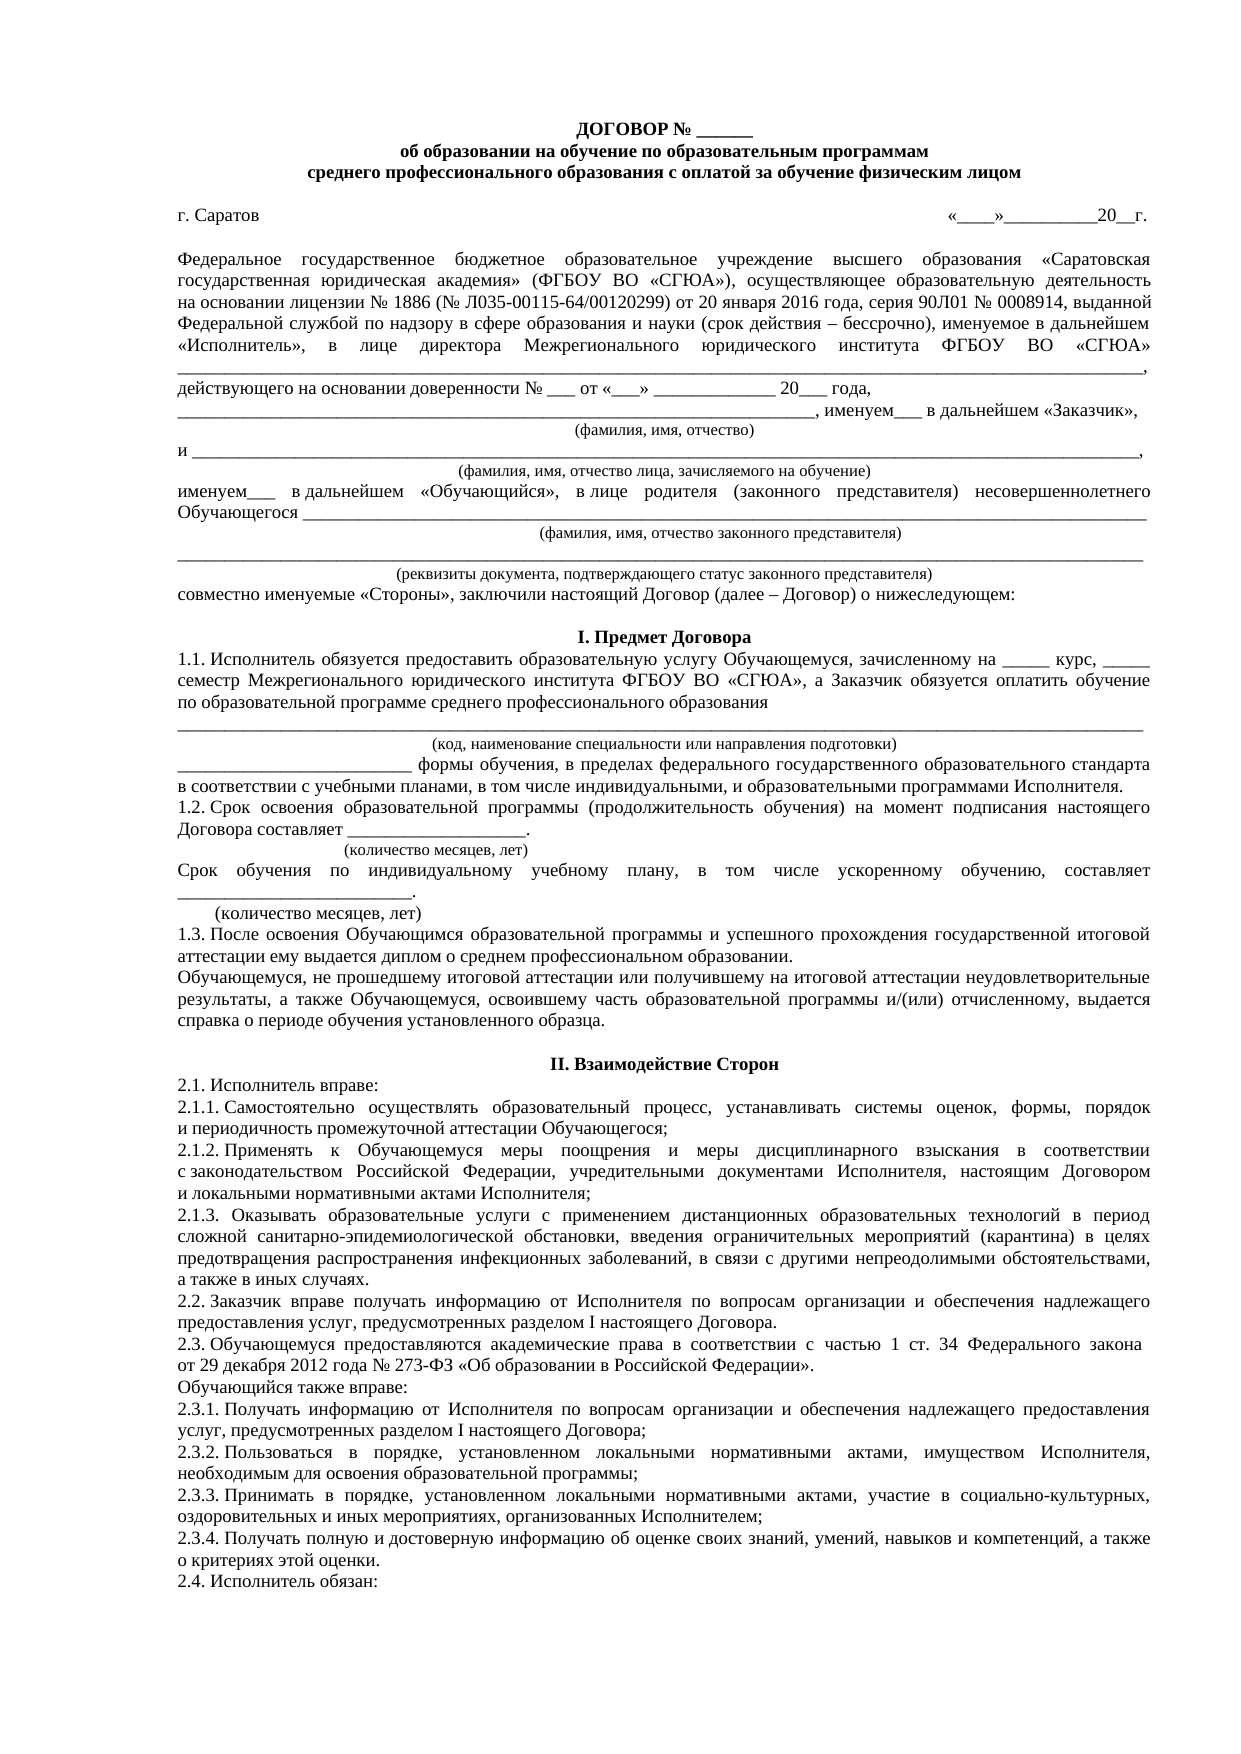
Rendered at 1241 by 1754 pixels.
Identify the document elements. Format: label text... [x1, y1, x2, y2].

text (количество месяцев, лет) [177, 902, 1152, 923]
text 1.2. Срок освоения образовательной программы (продолжительность обучения) на момент подписания настоящего Договора составляет ___________________. [177, 796, 1152, 839]
text действующего на основании доверенности № ___ от «___» _____________ 20___ года, [177, 377, 1152, 398]
text (реквизиты документа, подтверждающего статус законного представителя) [177, 564, 1152, 583]
text 2.1.3. Оказывать образовательные услуги с применением дистанционных образовательных технологий в период сложной санитарно-эпидемиологической обстановки, введения ограничительных мероприятий (карантина) в целях предотвращения распространения инфекционных заболеваний, в связи с другими непреодолимыми обстоятельствами, а также в иных случаях. [177, 1203, 1152, 1290]
text 2.3.2. Пользоваться в порядке, установленном локальными нормативными актами, имуществом Исполнителя, необходимым для освоения образовательной программы; [177, 1441, 1152, 1484]
text 1.1. Исполнитель обязуется предоставить образовательную услугу Обучающемуся, зачисленному на _____ курс, _____ семестр Межрегионального юридического института ФГБОУ ВО «СГЮА», а Заказчик обязуется оплатить обучение по образовательной программе среднего профессионального образования [177, 648, 1152, 712]
text (код, наименование специальности или направления подготовки) [177, 734, 1152, 753]
text I. Предмет Договора [177, 626, 1152, 648]
text 2.1.2. Применять к Обучающемуся меры поощрения и меры дисциплинарного взыскания в соответствии с законодательством Российской Федерации, учредительными документами Исполнителя, настоящим Договором и локальными нормативными актами Исполнителя; [177, 1139, 1152, 1203]
text ____________________________________________________________________, именуем___ в дальнейшем «Заказчик», [177, 398, 1152, 420]
text 1.3. После освоения Обучающимся образовательной программы и успешного прохождения государственной итоговой аттестации ему выдается диплом о среднем профессиональном образовании. [177, 923, 1152, 966]
text и _____________________________________________________________________________________________________, [177, 439, 1152, 461]
text г. Саратов «____»__________20__г. [177, 204, 1152, 226]
text об образовании на обучение по образовательным программам [177, 140, 1152, 161]
text (фамилия, имя, отчество) [177, 420, 1152, 439]
text (фамилия, имя, отчество лица, зачисляемого на обучение) [177, 461, 1152, 480]
text II. Взаимодействие Сторон [177, 1052, 1152, 1074]
text (количество месяцев, лет) [177, 839, 1152, 858]
text _________________________ формы обучения, в пределах федерального государственного образовательного стандарта в соответствии с учебными планами, в том числе индивидуальными, и образовательными программами Исполнителя. [177, 753, 1152, 796]
text 2.3.4. Получать полную и достоверную информацию об оценке своих знаний, умений, навыков и компетенций, а также о критериях этой оценки. [177, 1527, 1152, 1570]
text (фамилия, имя, отчество законного представителя) [177, 523, 1152, 542]
text Обучающийся также вправе: [177, 1376, 1152, 1397]
text ДОГОВОР № ______ [177, 118, 1152, 140]
text 2.4. Исполнитель обязан: [177, 1570, 1152, 1592]
text среднего профессионального образования с оплатой за обучение физическим лицом [177, 161, 1152, 183]
text 2.1.1. Самостоятельно осуществлять образовательный процесс, устанавливать системы оценок, формы, порядок и периодичность промежуточной аттестации Обучающегося; [177, 1096, 1152, 1139]
text 2.3. Обучающемуся предоставляются академические права в соответствии с частью 1 ст. 34 Федерального закона от 29 декабря 2012 года № 273-ФЗ «Об образовании в Российской Федерации». [177, 1333, 1152, 1376]
text _______________________________________________________________________________________________________ [177, 712, 1152, 734]
text 2.2. Заказчик вправе получать информацию от Исполнителя по вопросам организации и обеспечения надлежащего предоставления услуг, предусмотренных разделом I настоящего Договора. [177, 1290, 1152, 1333]
text _______________________________________________________________________________________________________ [177, 542, 1152, 564]
text 2.3.1. Получать информацию от Исполнителя по вопросам организации и обеспечения надлежащего предоставления услуг, предусмотренных разделом I настоящего Договора; [177, 1397, 1152, 1441]
text совместно именуемые «Стороны», заключили настоящий Договор (далее – Договор) о нижеследующем: [177, 583, 1152, 604]
text Обучающемуся, не прошедшему итоговой аттестации или получившему на итоговой аттестации неудовлетворительные результаты, а также Обучающемуся, освоившему часть образовательной программы и/(или) отчисленному, выдается справка о периоде обучения установленного образца. [177, 966, 1152, 1031]
text именуем___ в дальнейшем «Обучающийся», в лице родителя (законного представителя) несовершеннолетнего Обучающегося __________________________________________________________________________________________ [177, 480, 1152, 523]
text 2.3.3. Принимать в порядке, установленном локальными нормативными актами, участие в социально-культурных, оздоровительных и иных мероприятиях, организованных Исполнителем; [177, 1484, 1152, 1527]
text Федеральное государственное бюджетное образовательное учреждение высшего образования «Саратовская государственная юридическая академия» (ФГБОУ ВО «СГЮА»), осуществляющее образовательную деятельность на основании лицензии № 1886 (№ Л035-00115-64/00120299) от 20 января 2016 года, серия 90Л01 № 0008914, выданной Федеральной службой по надзору в сфере образования и науки (срок действия – бессрочно), именуемое в дальнейшем «Исполнитель», в лице директора Межрегионального юридического института ФГБОУ ВО «СГЮА» _______________________________________________________________________________________________________, [177, 247, 1152, 377]
text Срок обучения по индивидуальному учебному плану, в том числе ускоренному обучению, составляет _________________________. [177, 858, 1152, 902]
text 2.1. Исполнитель вправе: [177, 1074, 1152, 1096]
